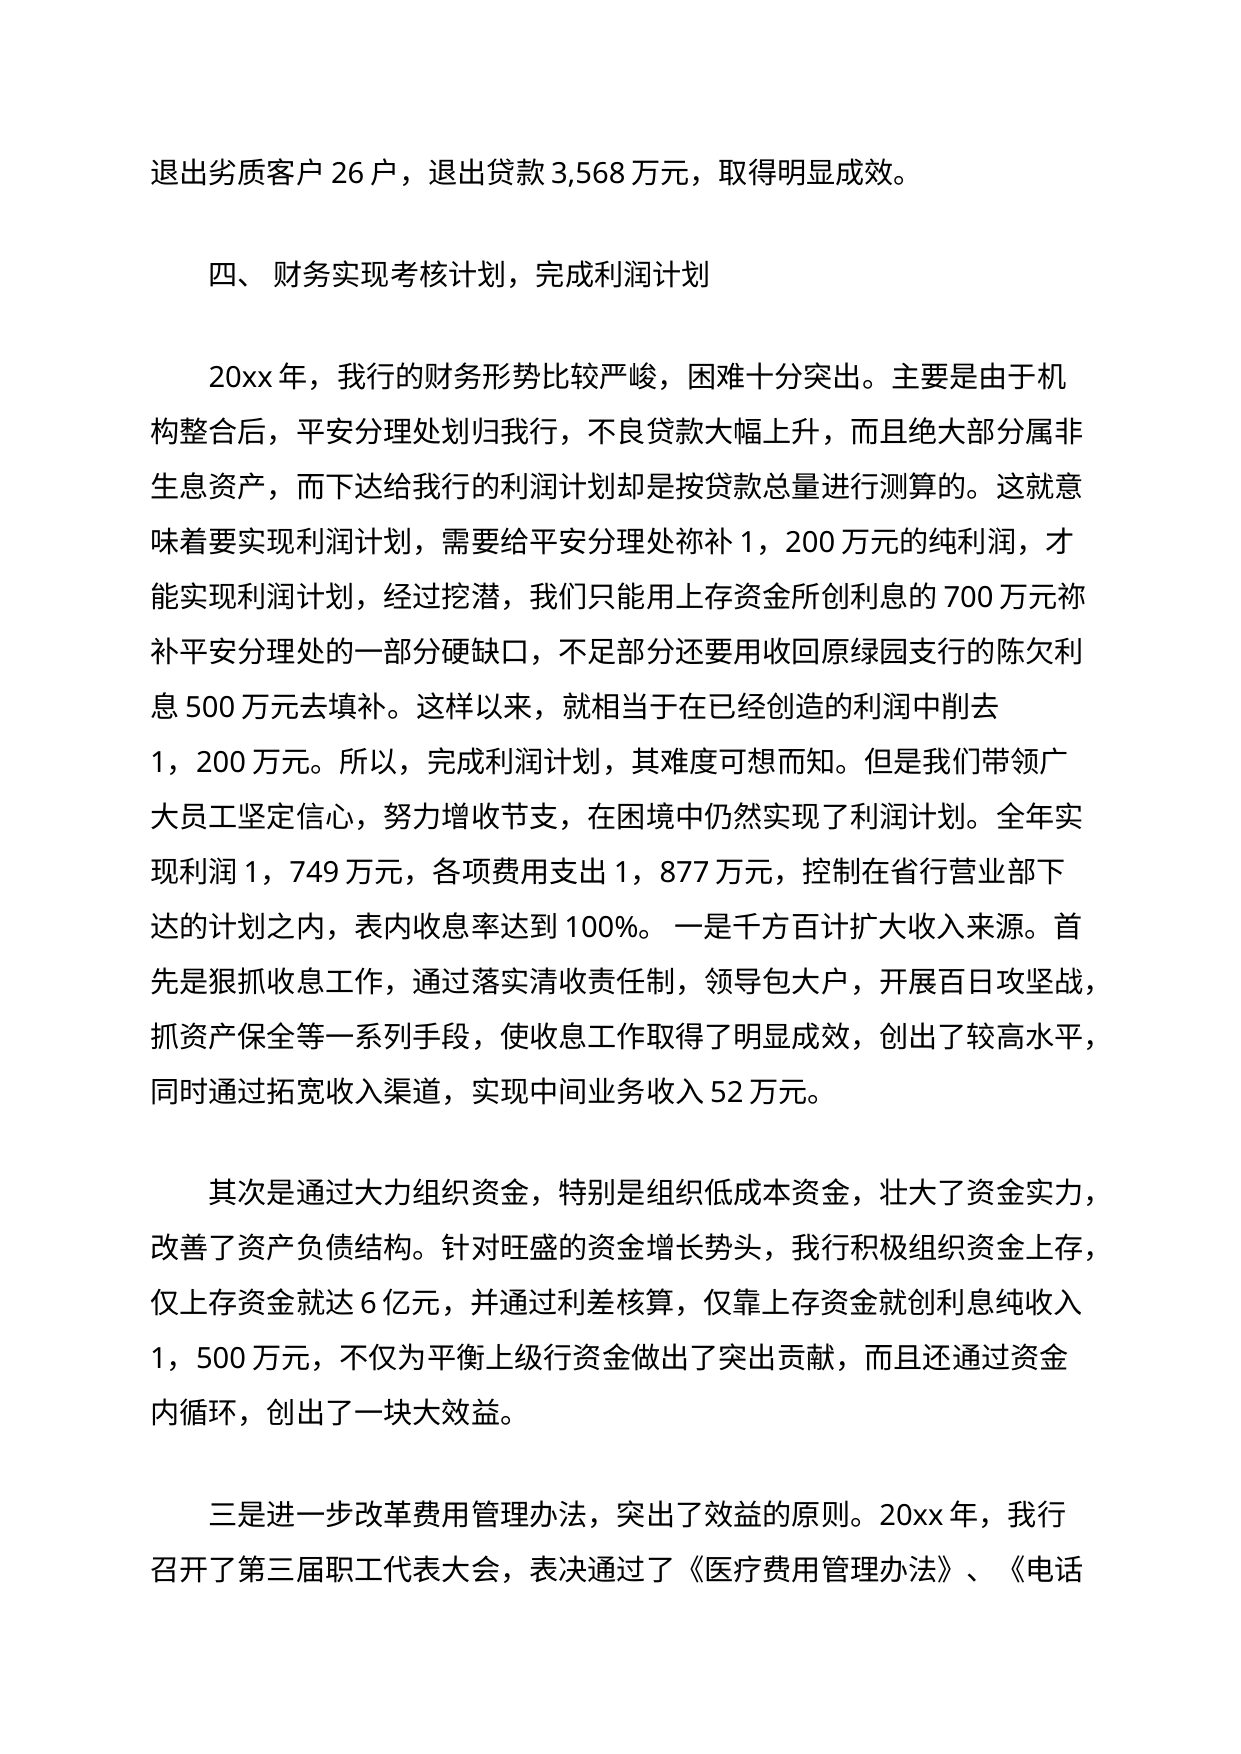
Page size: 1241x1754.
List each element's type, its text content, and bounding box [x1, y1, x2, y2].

text 其次是通过大力组织资金，特别是组织低成本资金，壮大了资金实力，改善了资产负债结构。针对旺盛的资金增长势头，我行积极组织资金上存，仅上存资金就达6亿元，并通过利差核算，仅靠上存资金就创利息纯收入1，500万元，不仅为平衡上级行资金做出了突出贡献，而且还通过资金内循环，创出了一块大效益。 [150, 1170, 1090, 1432]
text 20xx年，我行的财务形势比较严峻，困难十分突出。主要是由于机构整合后，平安分理处划归我行，不良贷款大幅上升，而且绝大部分属非生息资产，而下达给我行的利润计划却是按贷款总量进行测算的。这就意味着要实现利润计划，需要给平安分理处祢补1，200万元的纯利润，才能实现利润计划，经过挖潜，我们只能用上存资金所创利息的700万元祢补平安分理处的一部分硬缺口，不足部分还要用收回原绿园支行的陈欠利息500万元去填补。这样以来，就相当于在已经创造的利润中削去1，200万元。所以，完成利润计划，其难度可想而知。但是我们带领广大员工坚定信心，努力增收节支，在困境中仍然实现了利润计划。全年实现利润1，749万元，各项费用支出1，877万元，控制在省行营业部下达的计划之内，表内收息率达到100%。 一是千方百计扩大收入来源。首先是狠抓收息工作，通过落实清收责任制，领导包大户，开展百日攻坚战，抓资产保全等一系列手段，使收息工作取得了明显成效，创出了较高水平，同时通过拓宽收入渠道，实现中间业务收入52万元。 [150, 354, 1090, 1111]
text 四、 财务实现考核计划，完成利润计划 [150, 252, 1090, 294]
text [150, 150, 1090, 192]
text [150, 1492, 1090, 1589]
